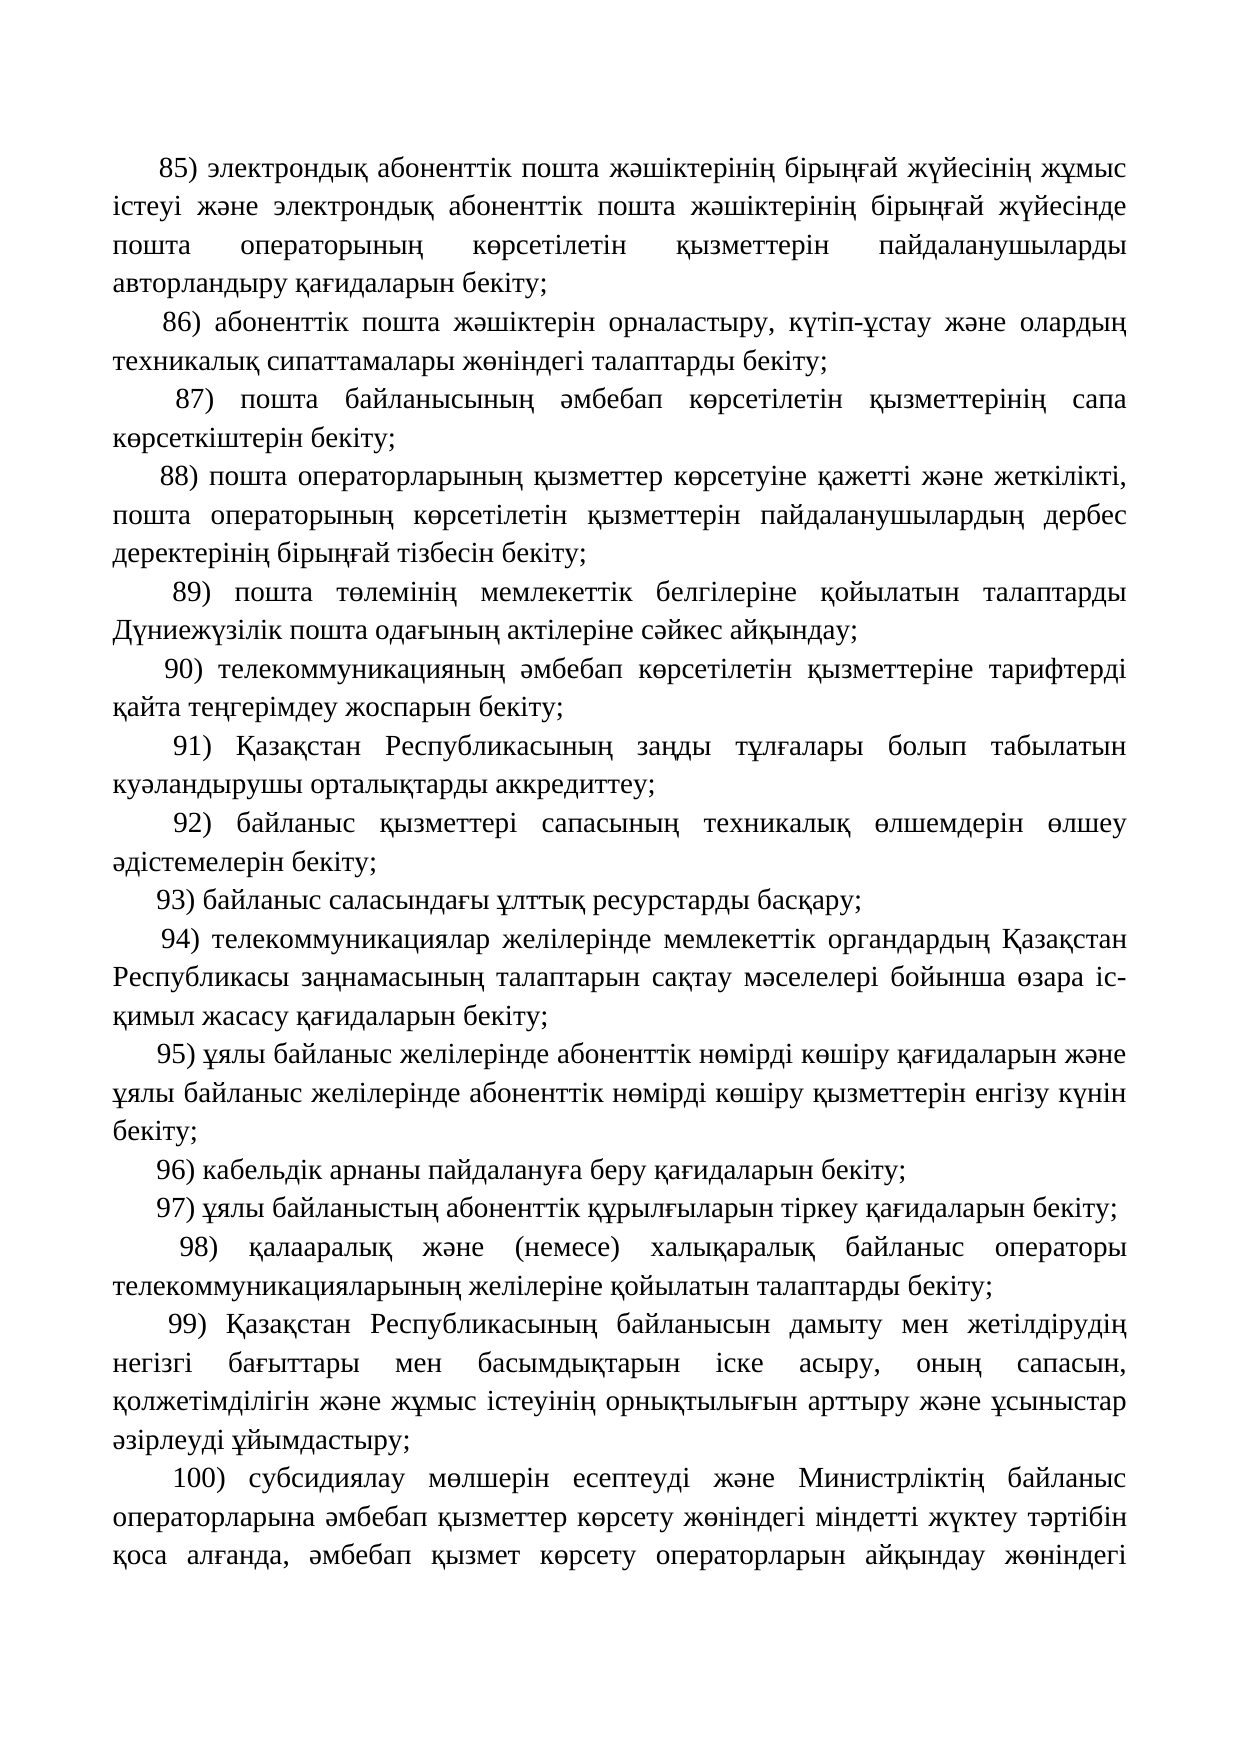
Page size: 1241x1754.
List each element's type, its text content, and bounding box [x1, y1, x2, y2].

text 90) телекоммуникацияның әмбебап көрсетілетін қызметтеріне тарифтерді қайта теңгерімдеу жоспарын бекіту; [112, 651, 1128, 723]
text 87) пошта байланысының әмбебап көрсетілетін қызметтерінің сапа көрсеткіштерін бекіту; [112, 381, 1128, 453]
text 93) байланыс саласындағы ұлттық ресурстарды басқару; [112, 882, 1128, 916]
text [112, 1460, 1128, 1571]
text 94) телекоммуникациялар желілерінде мемлекеттік органдардың Қазақстан Республикасы заңнамасының талаптарын сақтау мәселелері бойынша өзара іс-қимыл жасасу қағидаларын бекіту; [112, 921, 1128, 1031]
text 97) ұялы байланыстың абоненттік құрылғыларын тіркеу қағидаларын бекіту; [112, 1191, 1128, 1224]
text 88) пошта операторларының қызметтер көрсетуіне қажетті және жеткілікті, пошта операторының көрсетілетін қызметтерін пайдаланушылардың дербес деректерінің бірыңғай тізбесін бекіту; [112, 458, 1128, 569]
text 95) ұялы байланыс желілерінде абоненттік нөмірді көшіру қағидаларын және ұялы байланыс желілерінде абоненттік нөмірді көшіру қызметтерін енгізу күнін бекіту; [112, 1036, 1128, 1147]
text 85) электрондық абоненттік пошта жәшіктерінің бірыңғай жүйесінің жұмыс істеуі және электрондық абоненттік пошта жәшіктерінің бірыңғай жүйесінде пошта операторының көрсетілетін қызметтерін пайдаланушыларды авторландыру қағидаларын бекіту; [112, 150, 1128, 299]
text 96) кабельдік арнаны пайдалануға беру қағидаларын бекіту; [112, 1152, 1128, 1186]
text 99) Қазақстан Республикасының байланысын дамыту мен жетілдірудің негізгі бағыттары мен басымдықтарын іске асыру, оның сапасын, қолжетімділігін және жұмыс істеуінің орнықтылығын арттыру және ұсыныстар әзірлеуді ұйымдастыру; [112, 1306, 1128, 1455]
text 98) қалааралық және (немесе) халықаралық байланыс операторы телекоммуникацияларының желілеріне қойылатын талаптарды бекіту; [112, 1229, 1128, 1301]
text 91) Қазақстан Республикасының заңды тұлғалары болып табылатын куәландырушы орталықтарды аккредиттеу; [112, 728, 1128, 800]
text 89) пошта төлемінің мемлекеттік белгілеріне қойылатын талаптарды Дүниежүзілік пошта одағының актілеріне сәйкес айқындау; [112, 574, 1128, 646]
text 92) байланыс қызметтері сапасының техникалық өлшемдерін өлшеу әдістемелерін бекіту; [112, 805, 1128, 877]
text 86) абоненттік пошта жәшіктерін орналастыру, күтіп-ұстау және олардың техникалық сипаттамалары жөніндегі талаптарды бекіту; [112, 304, 1128, 376]
